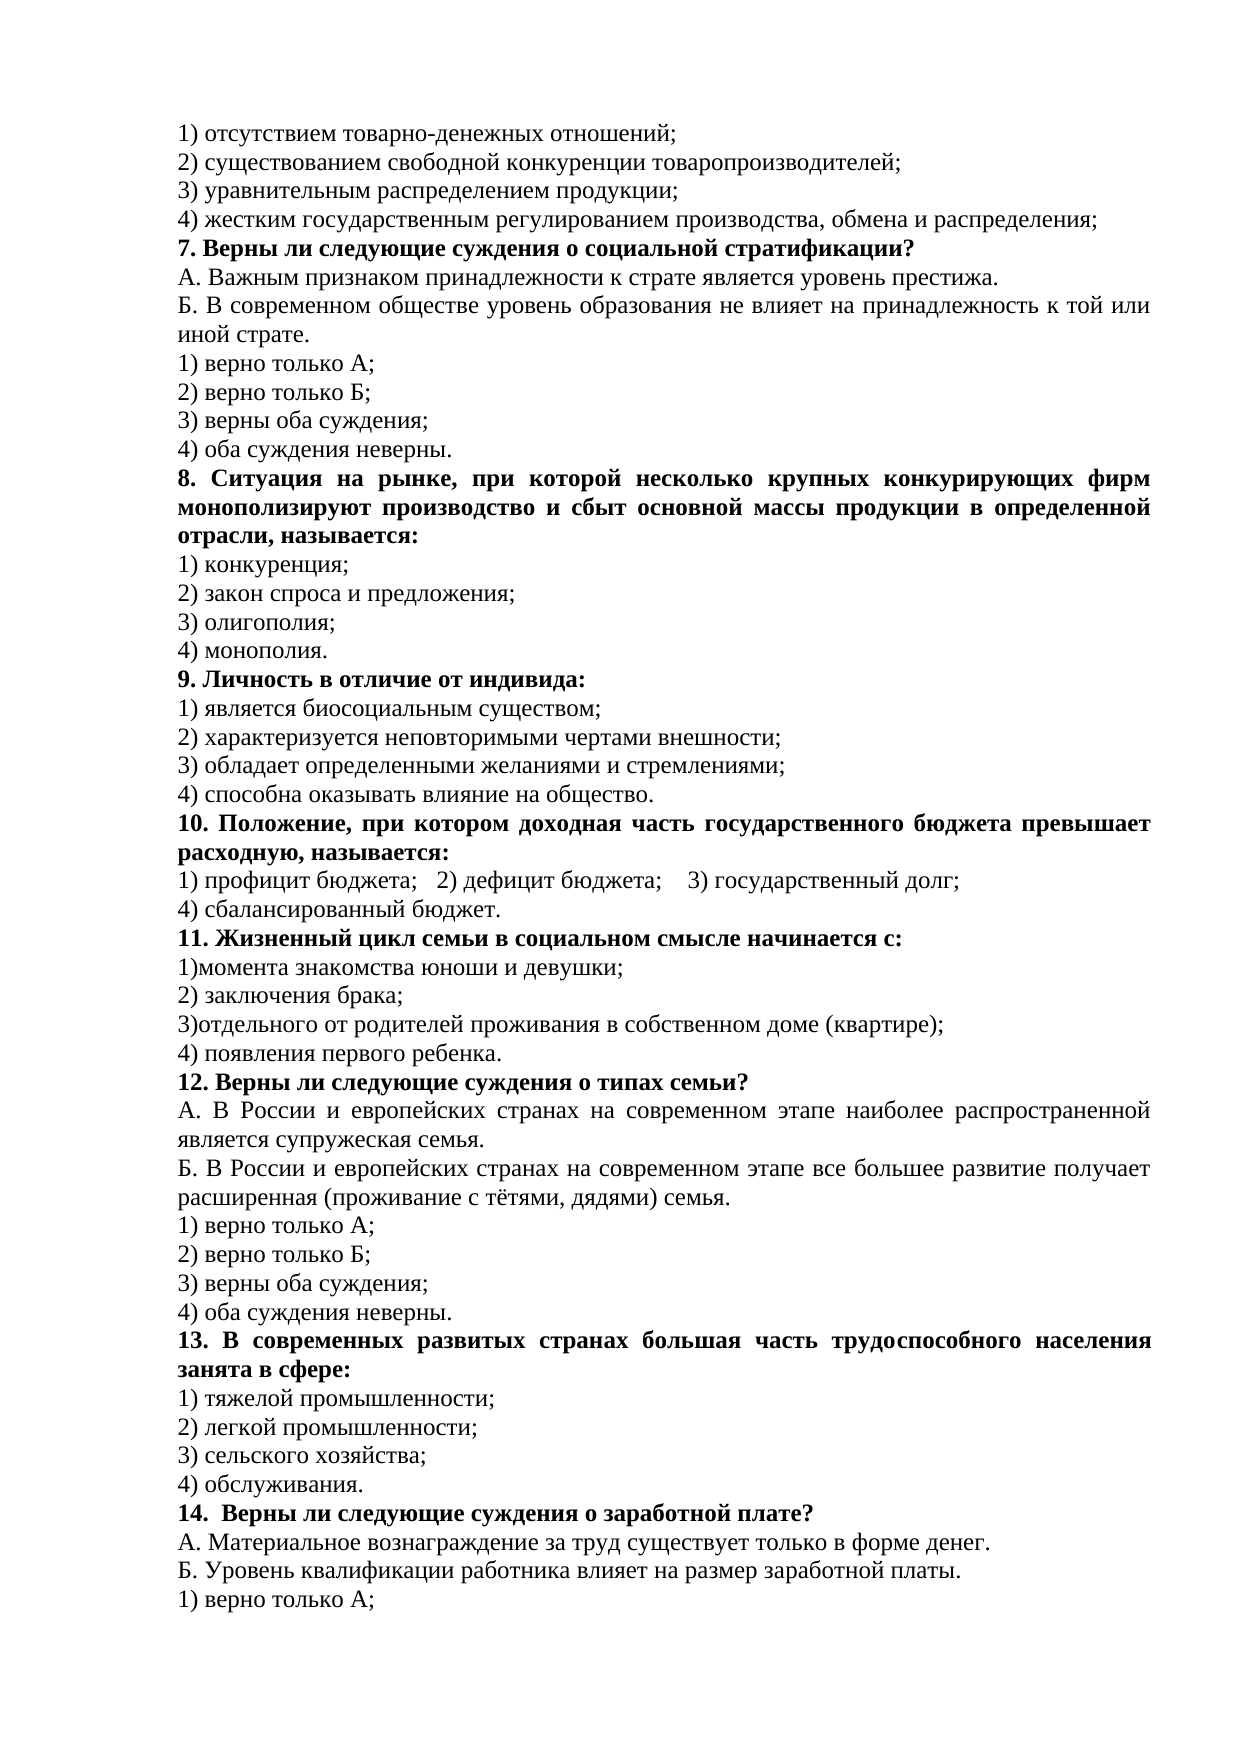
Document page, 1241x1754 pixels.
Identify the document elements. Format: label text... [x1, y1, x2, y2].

text 3) верны оба суждения; [177, 406, 1152, 434]
text 3) сельского хозяйства; [177, 1441, 1152, 1469]
text 4) жестким государственным регулированием производства, обмена и распределения; [177, 204, 1152, 233]
text 1) верно только А; [177, 1211, 1152, 1239]
text 4) обслуживания. [177, 1469, 1152, 1498]
text 1) профицит бюджета; 2) дефицит бюджета; 3) государственный долг; [177, 866, 1152, 894]
text 1) верно только А; [177, 1584, 1152, 1613]
text 1)момента знакомства юноши и девушки; [177, 952, 1152, 981]
text 14. Верны ли следующие суждения о заработной плате? [177, 1498, 1152, 1527]
text Б. В современном обществе уровень образования не влияет на принадлежность к той или иной страте. [177, 291, 1152, 348]
text 1) является биосоциальным существом; [177, 693, 1152, 722]
text 3)отдельного от родителей проживания в собственном доме (квартире); [177, 1009, 1152, 1038]
text 4) сбалансированный бюджет. [177, 894, 1152, 923]
text 4) способна оказывать влияние на общество. [177, 779, 1152, 808]
text 3) верны оба суждения; [177, 1268, 1152, 1297]
text 7. Верны ли следующие суждения о социальной стратификации? [177, 233, 1152, 262]
text 1) конкуренция; [177, 549, 1152, 578]
text 12. Верны ли следующие суждения о типах семьи? [177, 1067, 1152, 1096]
text 1) верно только А; [177, 348, 1152, 377]
text 2) характеризуется неповторимыми чертами внешности; [177, 722, 1152, 751]
text 4) оба суждения неверны. [177, 434, 1152, 463]
text А. Материальное вознаграждение за труд существует только в форме денег. [177, 1527, 1152, 1556]
text 2) закон спроса и предложения; [177, 578, 1152, 607]
text 9. Личность в отличие от индивида: [177, 664, 1152, 693]
text 4) появления первого ребенка. [177, 1038, 1152, 1067]
text 3) олигополия; [177, 607, 1152, 636]
text 11. Жизненный цикл семьи в социальном смысле начинается с: [177, 923, 1152, 952]
text А. В России и европейских странах на современном этапе наиболее распространенной является супружеская семья. [177, 1096, 1152, 1153]
text 2) легкой промышленности; [177, 1412, 1152, 1441]
text 8. Ситуация на рынке, при которой несколько крупных конкурирующих фирм монополизируют производство и сбыт основной массы продукции в определенной отрасли, называется: [177, 463, 1152, 549]
text 1) тяжелой промышленности; [177, 1383, 1152, 1412]
text 4) монополия. [177, 636, 1152, 664]
text Б. В России и европейских странах на современном этапе все большее развитие получает расширенная (проживание с тётями, дядями) семья. [177, 1153, 1152, 1211]
text 13. В современных развитых странах большая часть трудоспособного населения занята в сфере: [177, 1326, 1152, 1383]
text А. Важным признаком принадлежности к страте является уровень престижа. [177, 262, 1152, 291]
text 1) отсутствием товарно-денежных отношений; [177, 118, 1152, 147]
text 2) существованием свободной конкуренции товаропроизводителей; [177, 147, 1152, 176]
text 2) заключения брака; [177, 981, 1152, 1009]
text 3) обладает определенными желаниями и стремлениями; [177, 751, 1152, 779]
text 2) верно только Б; [177, 1239, 1152, 1268]
text 2) верно только Б; [177, 377, 1152, 406]
text 10. Положение, при котором доходная часть государственного бюджета превышает расходную, называется: [177, 808, 1152, 866]
text Б. Уровень квалификации работника влияет на размер заработной платы. [177, 1556, 1152, 1584]
text 4) оба суждения неверны. [177, 1297, 1152, 1326]
text 3) уравнительным распределением продукции; [177, 176, 1152, 204]
